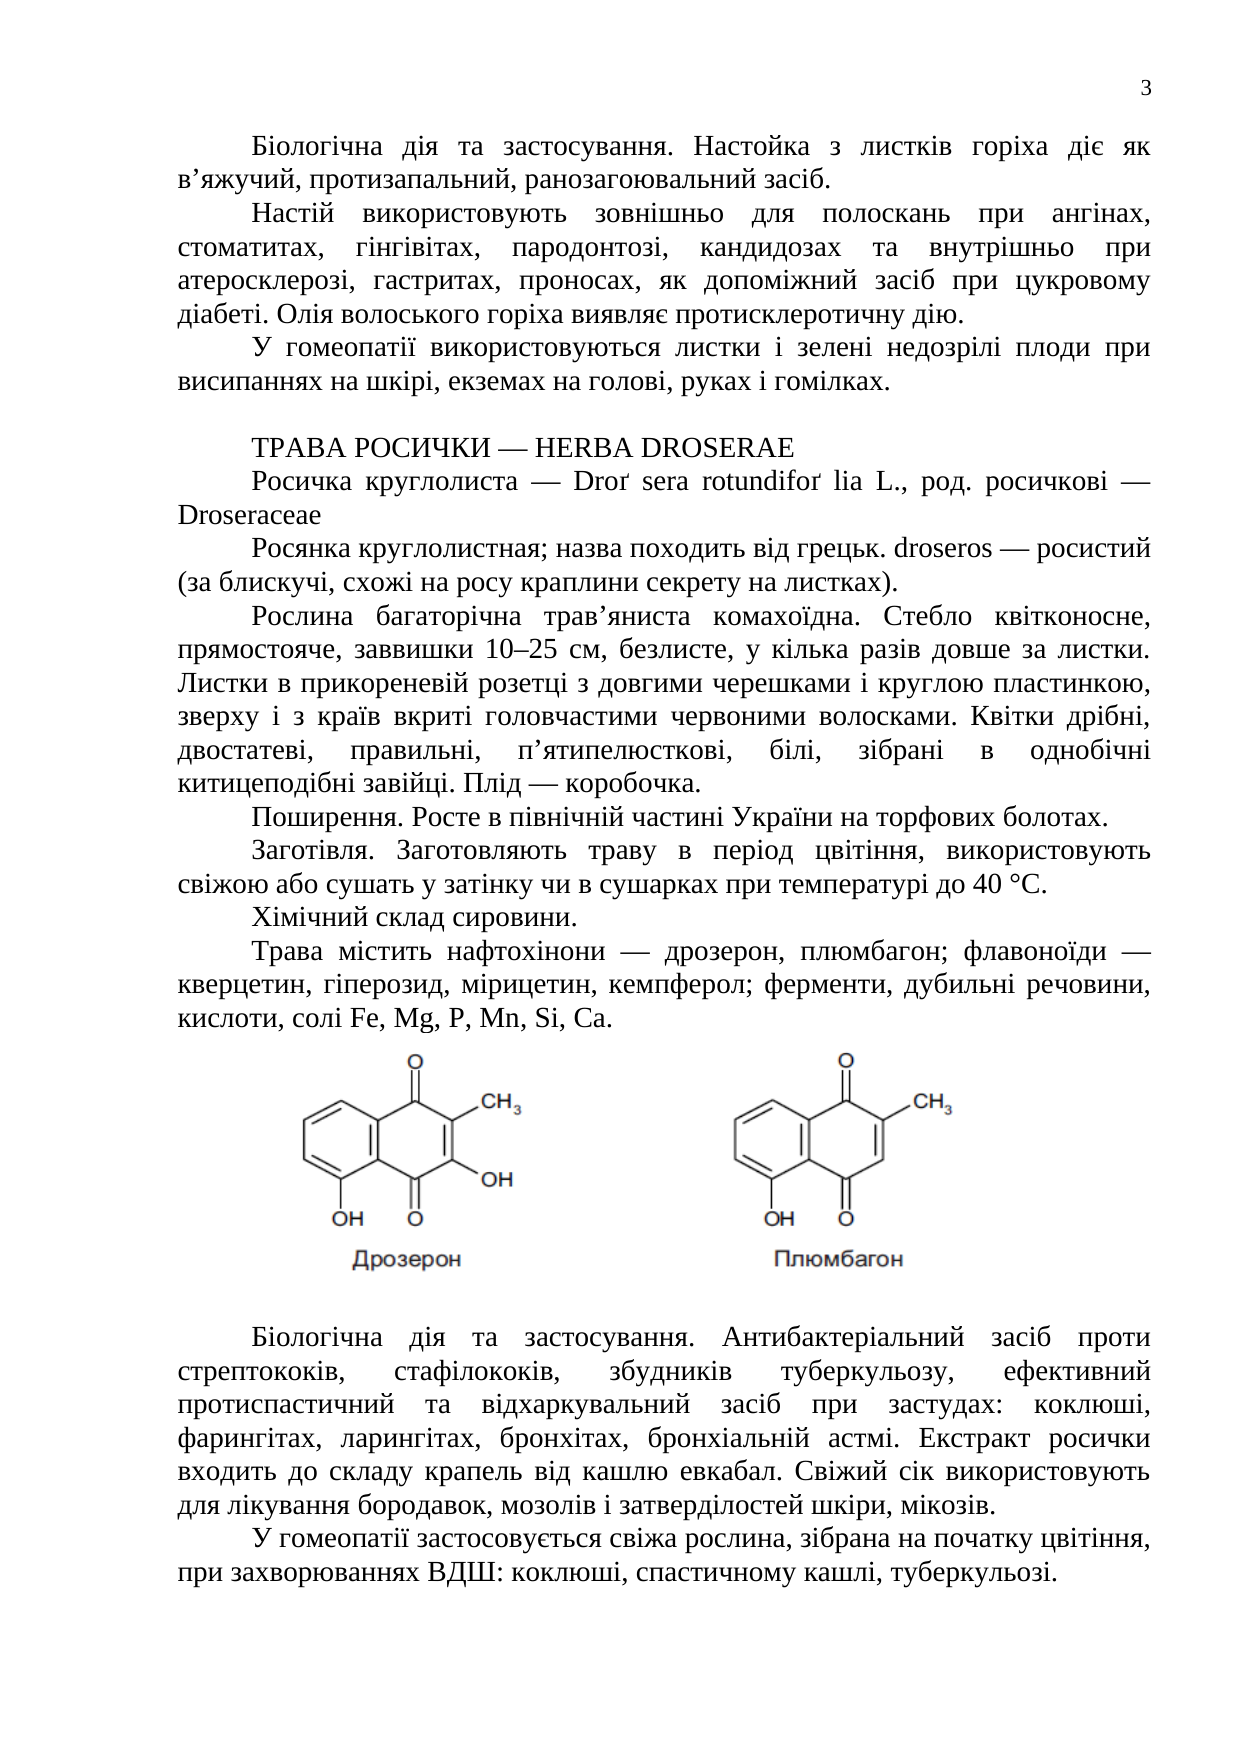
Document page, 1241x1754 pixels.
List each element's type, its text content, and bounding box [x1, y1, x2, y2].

text Поширення. Росте в північній частині України на торфових болотах. [177, 799, 1152, 832]
text Настій використовують зовнішньо для полоскань при ангінах, стоматитах, гінгівітах, пародонтозі, кандидозах та внутрішньо при атеросклерозі, гастритах, проносах, як допоміжний засіб при цукровому діабеті. Олія волоського горіха виявляє протисклеротичну дію. [177, 195, 1152, 329]
text Трава містить нафтохінони — дрозерон, плюмбагон; флавоноїди — кверцетин, гіперозид, мірицетин, кемпферол; ферменти, дубильні речовини, кислоти, солі Fe, Mg, P, Mn, Si, Ca. [177, 933, 1152, 1034]
text Заготівля. Заготовляють траву в період цвітіння, використовують свіжою або сушать у затінку чи в сушарках при температурі до 40 °С. [177, 832, 1152, 899]
text Росянка круглолистная; назва походить від грецьк. droseros — росистий (за блискучі, схожі на росу краплини секрету на листках). [177, 531, 1152, 598]
text У гомеопатії застосовується свіжа рослина, зібрана на початку цвітіння, при захворюваннях ВДШ: коклюші, спастичному кашлі, туберкульозі. [177, 1520, 1152, 1587]
text Хімічний склад сировини. [177, 899, 1152, 933]
text Рослина багаторічна трав’яниста комахоїдна. Стебло квітконосне, прямостояче, заввишки 10–25 см, безлисте, у кілька разів довше за листки. Листки в прикореневій розетці з довгими черешками і круглою пластинкою, зверху і з країв вкриті головчастими червоними волосками. Квітки дрібні, двостатеві, правильні, п’ятипелюсткові, білі, зібрані в однобічні китицеподібні завійці. Плід — коробочка. [177, 598, 1152, 799]
text Біологічна дія та застосування. Антибактеріальний засіб проти стрептококів, стафілококів, збудників туберкульозу, ефективний протиспастичний та відхаркувальний засіб при застудах: коклюші, фарингітах, ларингітах, бронхітах, бронхіальній астмі. Екстракт росички входить до складу крапель від кашлю евкабал. Свіжий сік використовують для лікування бородавок, мозолів і затверділостей шкіри, мікозів. [177, 1319, 1152, 1520]
text У гомеопатії використовуються листки і зелені недозрілі плоди при висипаннях на шкірі, екземах на голові, руках і гомілках. [177, 329, 1152, 396]
text Біологічна дія та застосування. Настойка з листків горіха діє як в’яжучий, протизапальний, ранозагоювальний засіб. [177, 128, 1152, 195]
text ТРАВА РОСИЧКИ — HERBA DROSERAE [177, 430, 1152, 463]
picture [251, 1033, 1005, 1286]
text Росичка круглолиста — Droґ sera rotundifoґ lia L., род. росичкові — Droseraceae [177, 463, 1152, 531]
